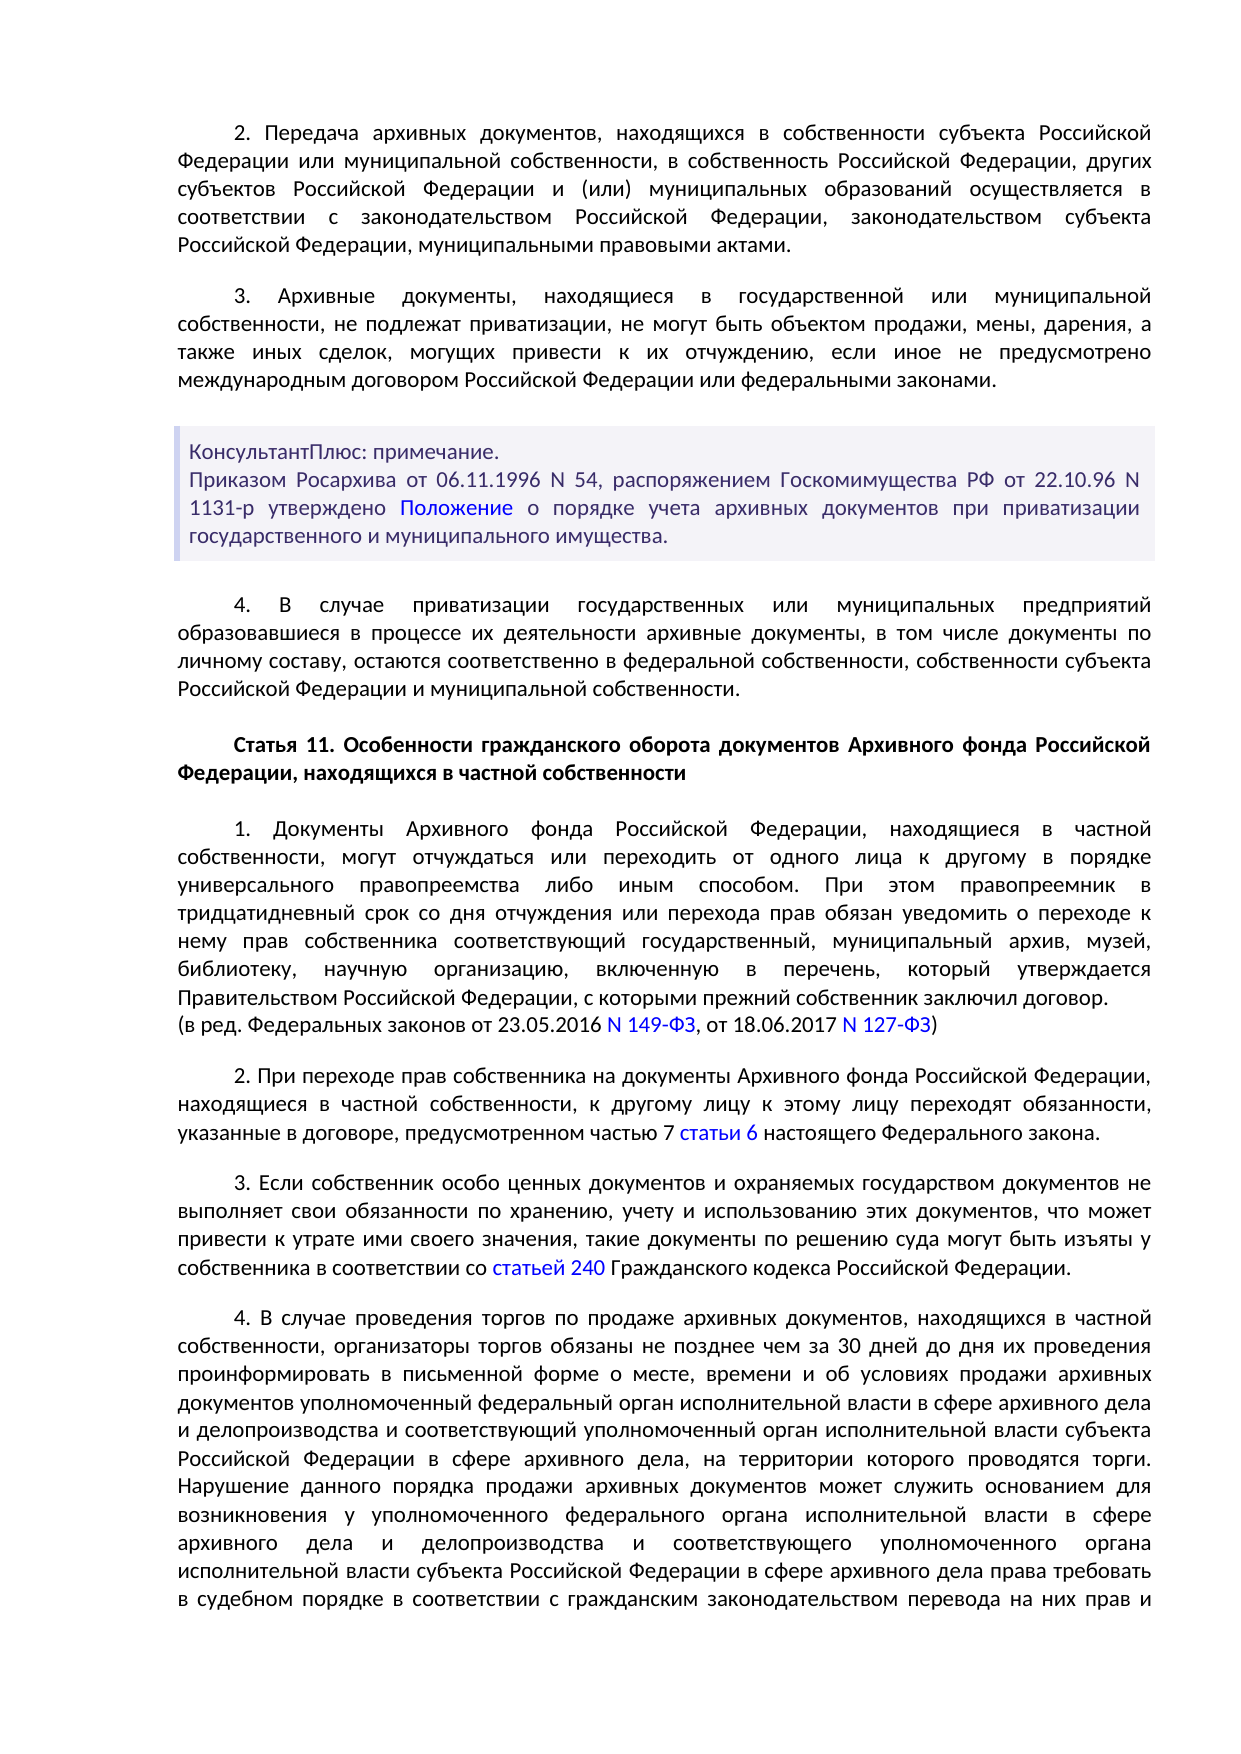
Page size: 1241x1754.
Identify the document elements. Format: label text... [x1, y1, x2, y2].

title Статья 11. Особенности гражданского оборота документов Архивного фонда Российской Федерации, находящихся в частной собственности [177, 730, 1152, 786]
text (в ред. Федеральных законов от 23.05.2016 N 149-ФЗ, от 18.06.2017 N 127-ФЗ) [177, 1011, 1152, 1039]
table_header КонсультантПлюс: примечание. Приказом Росархива от 06.11.1996 N 54, распоряжением Госкомимущества РФ от 22.10.96 N 1131-р утверждено Положение о порядке учета архивных документов при приватизации государственного и муниципального имущества. [180, 426, 1149, 561]
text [177, 1303, 1152, 1612]
text 4. В случае приватизации государственных или муниципальных предприятий образовавшиеся в процессе их деятельности архивные документы, в том числе документы по личному составу, остаются соответственно в федеральной собственности, собственности субъекта Российской Федерации и муниципальной собственности. [177, 590, 1152, 702]
text 3. Если собственник особо ценных документов и охраняемых государством документов не выполняет свои обязанности по хранению, учету и использованию этих документов, что может привести к утрате ими своего значения, такие документы по решению суда могут быть изъяты у собственника в соответствии со статьей 240 Гражданского кодекса Российской Федерации. [177, 1168, 1152, 1281]
text 2. Передача архивных документов, находящихся в собственности субъекта Российской Федерации или муниципальной собственности, в собственность Российской Федерации, других субъектов Российской Федерации и (или) муниципальных образований осуществляется в соответствии с законодательством Российской Федерации, законодательством субъекта Российской Федерации, муниципальными правовыми актами. [177, 118, 1152, 258]
text 3. Архивные документы, находящиеся в государственной или муниципальной собственности, не подлежат приватизации, не могут быть объектом продажи, мены, дарения, а также иных сделок, могущих привести к их отчуждению, если иное не предусмотрено международным договором Российской Федерации или федеральными законами. [177, 281, 1152, 393]
text 2. При переходе прав собственника на документы Архивного фонда Российской Федерации, находящиеся в частной собственности, к другому лицу к этому лицу переходят обязанности, указанные в договоре, предусмотренном частью 7 статьи 6 настоящего Федерального закона. [177, 1062, 1152, 1146]
text 1. Документы Архивного фонда Российской Федерации, находящиеся в частной собственности, могут отчуждаться или переходить от одного лица к другому в порядке универсального правопреемства либо иным способом. При этом правопреемник в тридцатидневный срок со дня отчуждения или перехода прав обязан уведомить о переходе к нему прав собственника соответствующий государственный, муниципальный архив, музей, библиотеку, научную организацию, включенную в перечень, который утверждается Правительством Российской Федерации, с которыми прежний собственник заключил договор. [177, 814, 1152, 1011]
